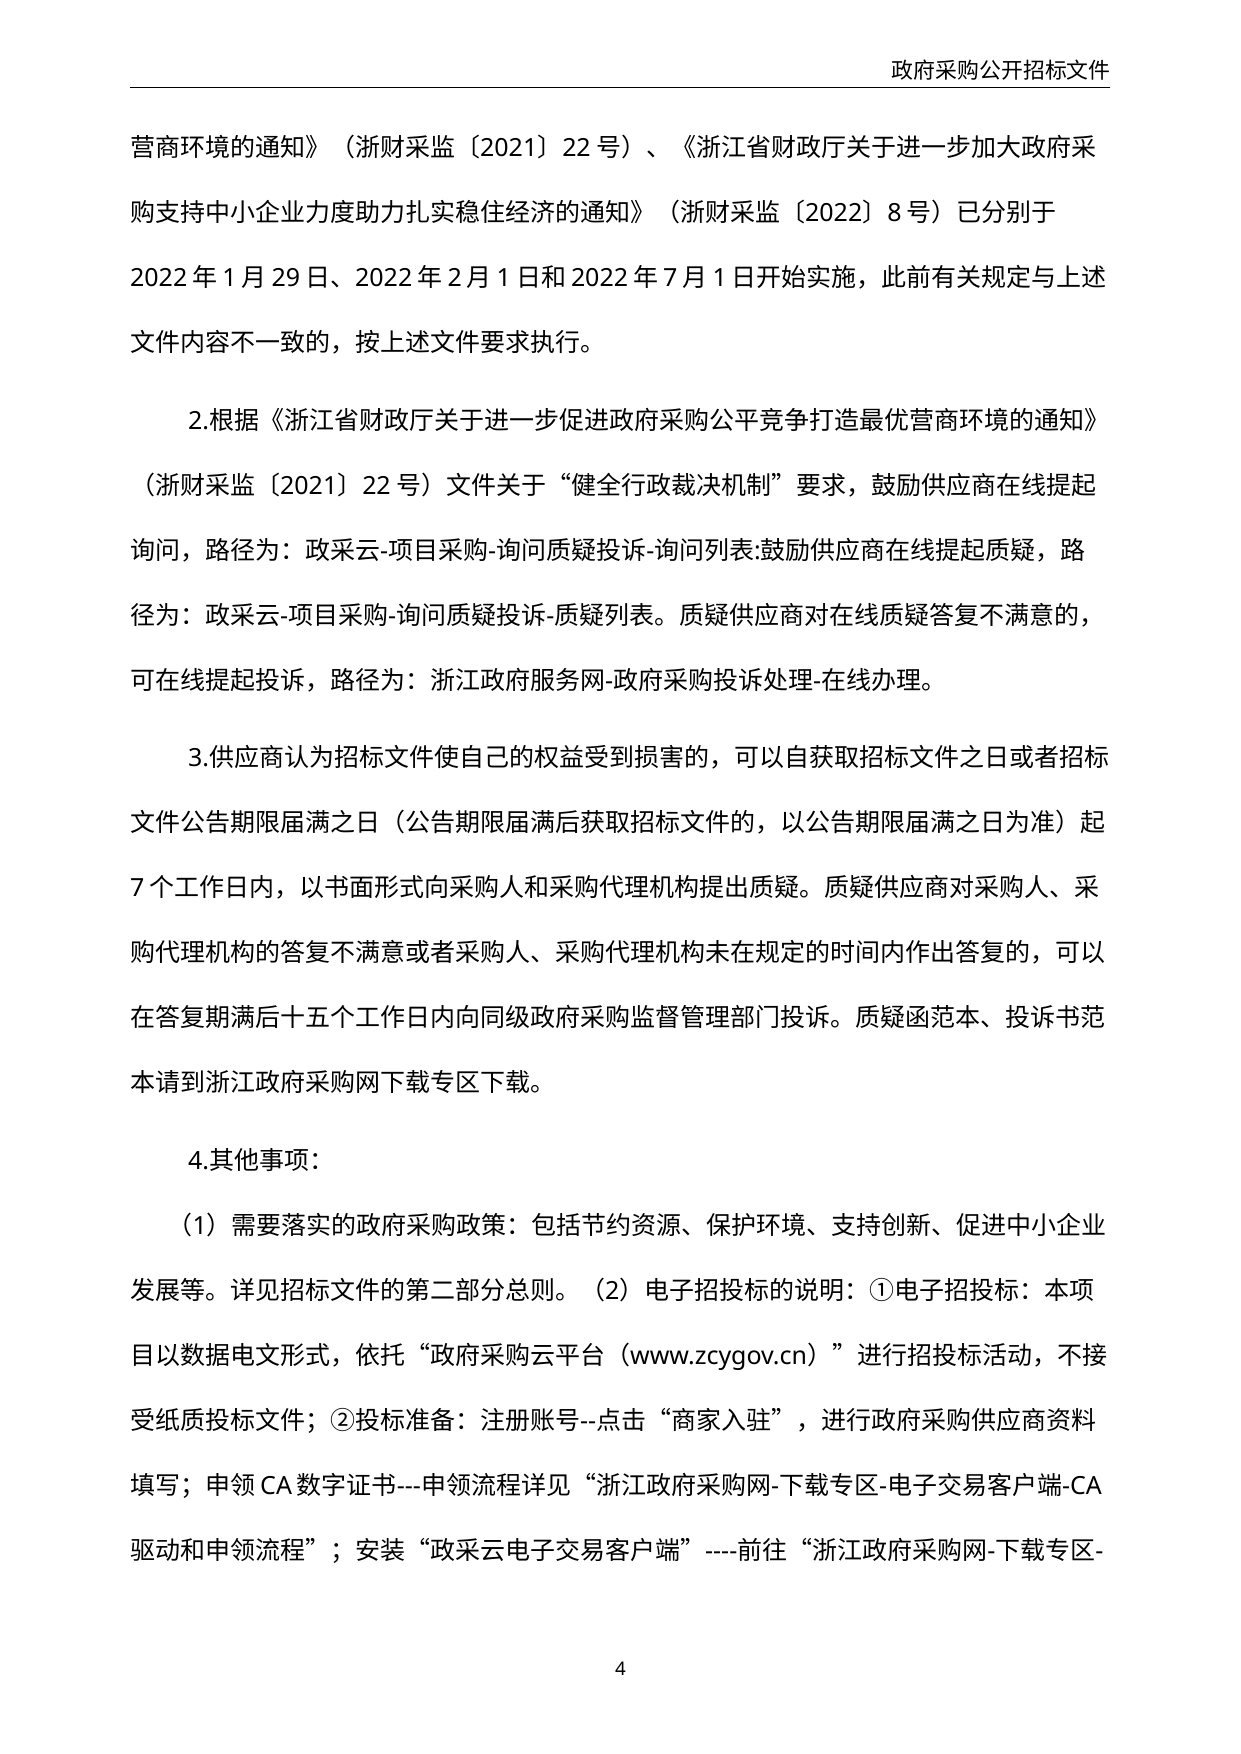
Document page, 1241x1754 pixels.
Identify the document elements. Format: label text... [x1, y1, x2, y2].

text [130, 113, 1110, 373]
text 3.供应商认为招标文件使自己的权益受到损害的，可以自获取招标文件之日或者招标文件公告期限届满之日（公告期限届满后获取招标文件的，以公告期限届满之日为准）起7个工作日内，以书面形式向采购人和采购代理机构提出质疑。质疑供应商对采购人、采购代理机构的答复不满意或者采购人、采购代理机构未在规定的时间内作出答复的，可以在答复期满后十五个工作日内向同级政府采购监督管理部门投诉。质疑函范本、投诉书范本请到浙江政府采购网下载专区下载。 [130, 723, 1110, 1113]
text 2.根据《浙江省财政厅关于进一步促进政府采购公平竞争打造最优营商环境的通知》（浙财采监〔2021〕22号）文件关于“健全行政裁决机制”要求，鼓励供应商在线提起询问，路径为：政采云-项目采购-询问质疑投诉-询问列表:鼓励供应商在线提起质疑，路径为：政采云-项目采购-询问质疑投诉-质疑列表。质疑供应商对在线质疑答复不满意的，可在线提起投诉，路径为：浙江政府服务网-政府采购投诉处理-在线办理。 [130, 386, 1110, 711]
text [130, 1191, 1110, 1581]
text 4.其他事项： [130, 1126, 1110, 1191]
